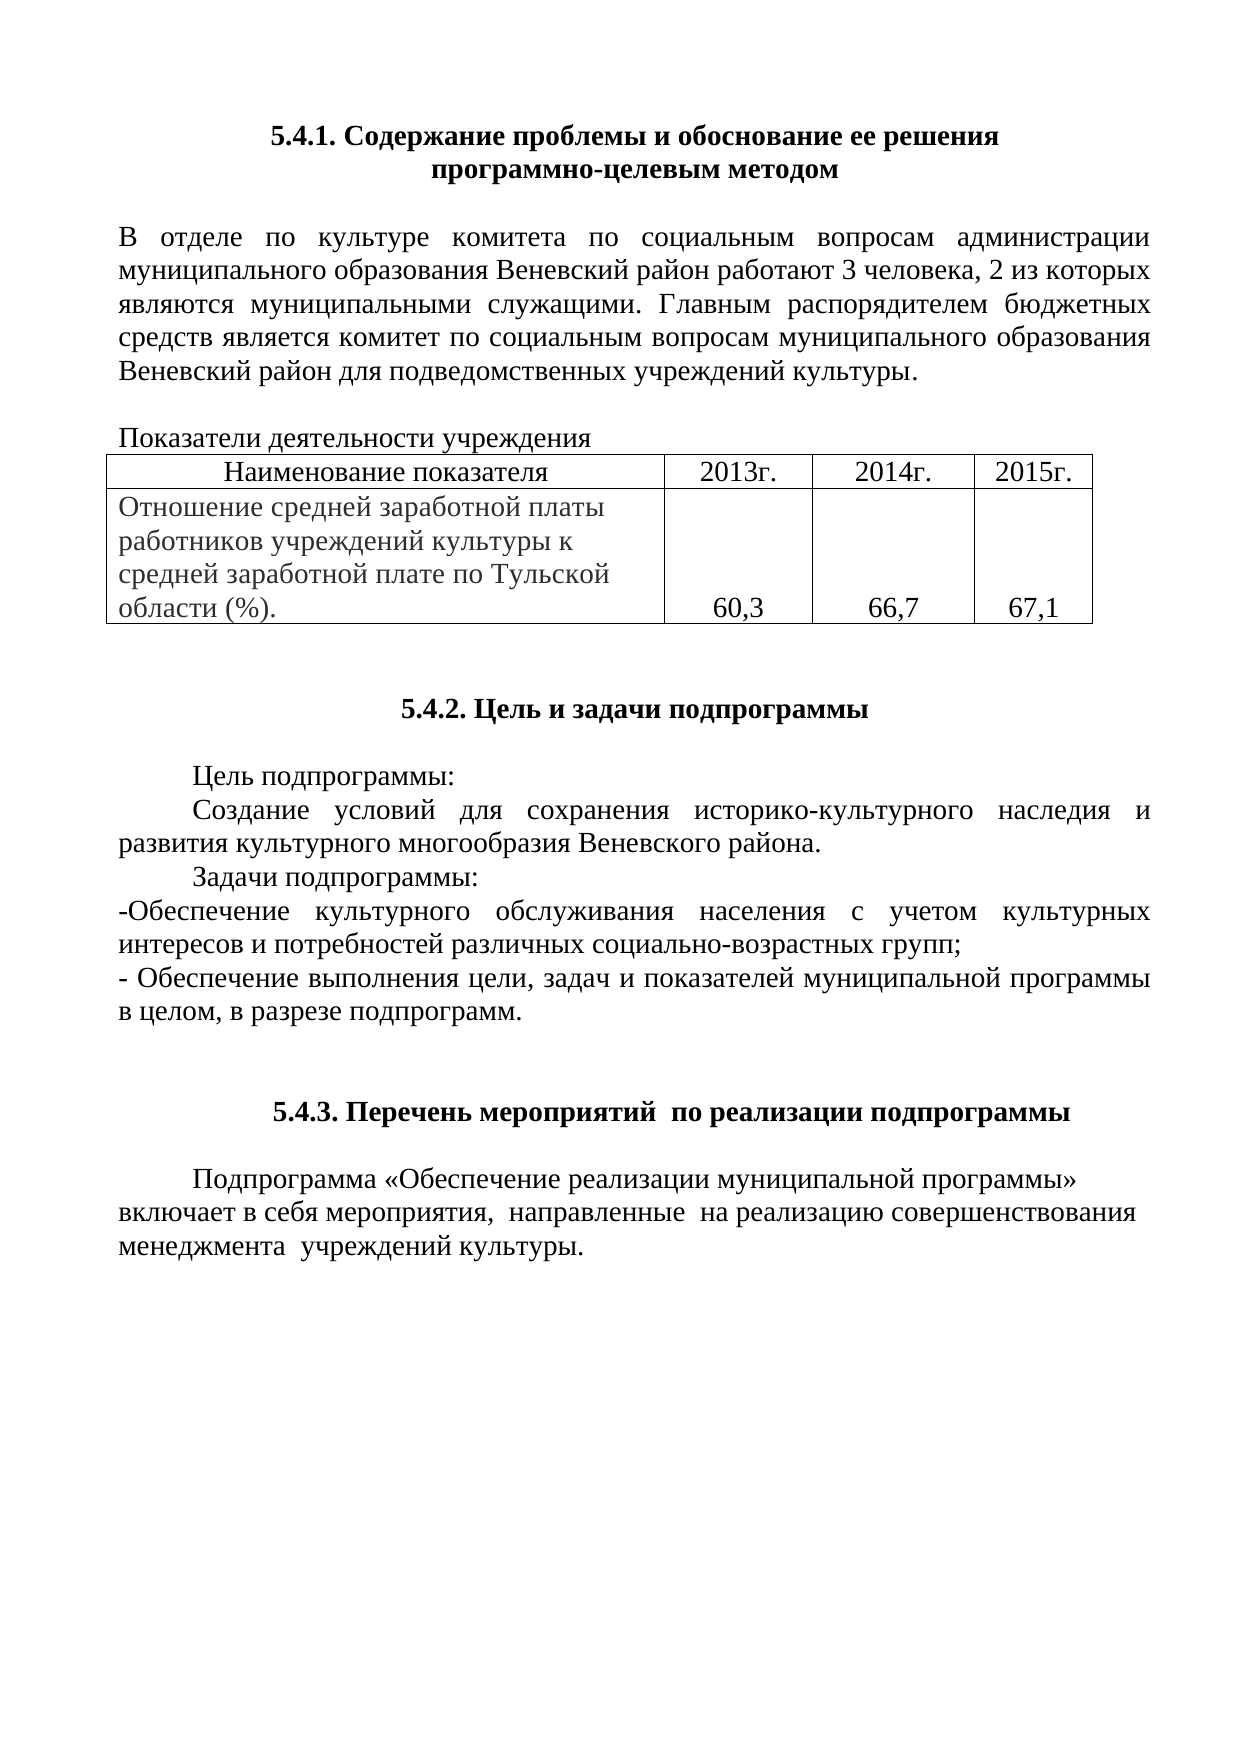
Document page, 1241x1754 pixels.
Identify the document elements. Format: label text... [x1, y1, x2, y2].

table_header 2014г. [813, 455, 974, 488]
text - Обеспечение выполнения цели, задач и показателей муниципальной программы в целом, в разрезе подпрограмм. [118, 960, 1152, 1027]
table_header 2013г. [665, 455, 812, 488]
text 5.4.3. Перечень мероприятий по реализации подпрограммы [118, 1094, 1152, 1127]
text 5.4.2. Цель и задачи подпрограммы [118, 691, 1152, 725]
text Создание условий для сохранения историко-культурного наследия и развития культурного многообразия Веневского района. [118, 792, 1152, 859]
table_cell 67,1 [975, 489, 1092, 623]
table_header Наименование показателя [107, 455, 664, 488]
text программно-целевым методом [118, 152, 1152, 185]
text Задачи подпрограммы: [118, 859, 1152, 893]
text В отделе по культуре комитета по социальным вопросам администрации муниципального образования Веневский район работают 3 человека, 2 из которых являются муниципальными служащими. Главным распорядителем бюджетных средств является комитет по социальным вопросам муниципального образования Веневский район для подведомственных учреждений культуры. [118, 219, 1152, 386]
text Показатели деятельности учреждения [118, 420, 1152, 453]
text Цель подпрограммы: [118, 758, 1152, 792]
text Подпрограмма «Обеспечение реализации муниципальной программы» включает в себя мероприятия, направленные на реализацию совершенствования менеджмента учреждений культуры. [118, 1161, 1152, 1262]
table_cell 66,7 [813, 489, 974, 623]
table_header 2015г. [975, 455, 1092, 488]
table_cell 60,3 [665, 489, 812, 623]
text -Обеспечение культурного обслуживания населения с учетом культурных интересов и потребностей различных социально-возрастных групп; [118, 893, 1152, 960]
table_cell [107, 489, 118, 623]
text 5.4.1. Содержание проблемы и обоснование ее решения [118, 118, 1152, 152]
table_cell Отношение средней заработной платы работников учреждений культуры к средней заработной плате по Тульской области (%). [277, 489, 664, 623]
